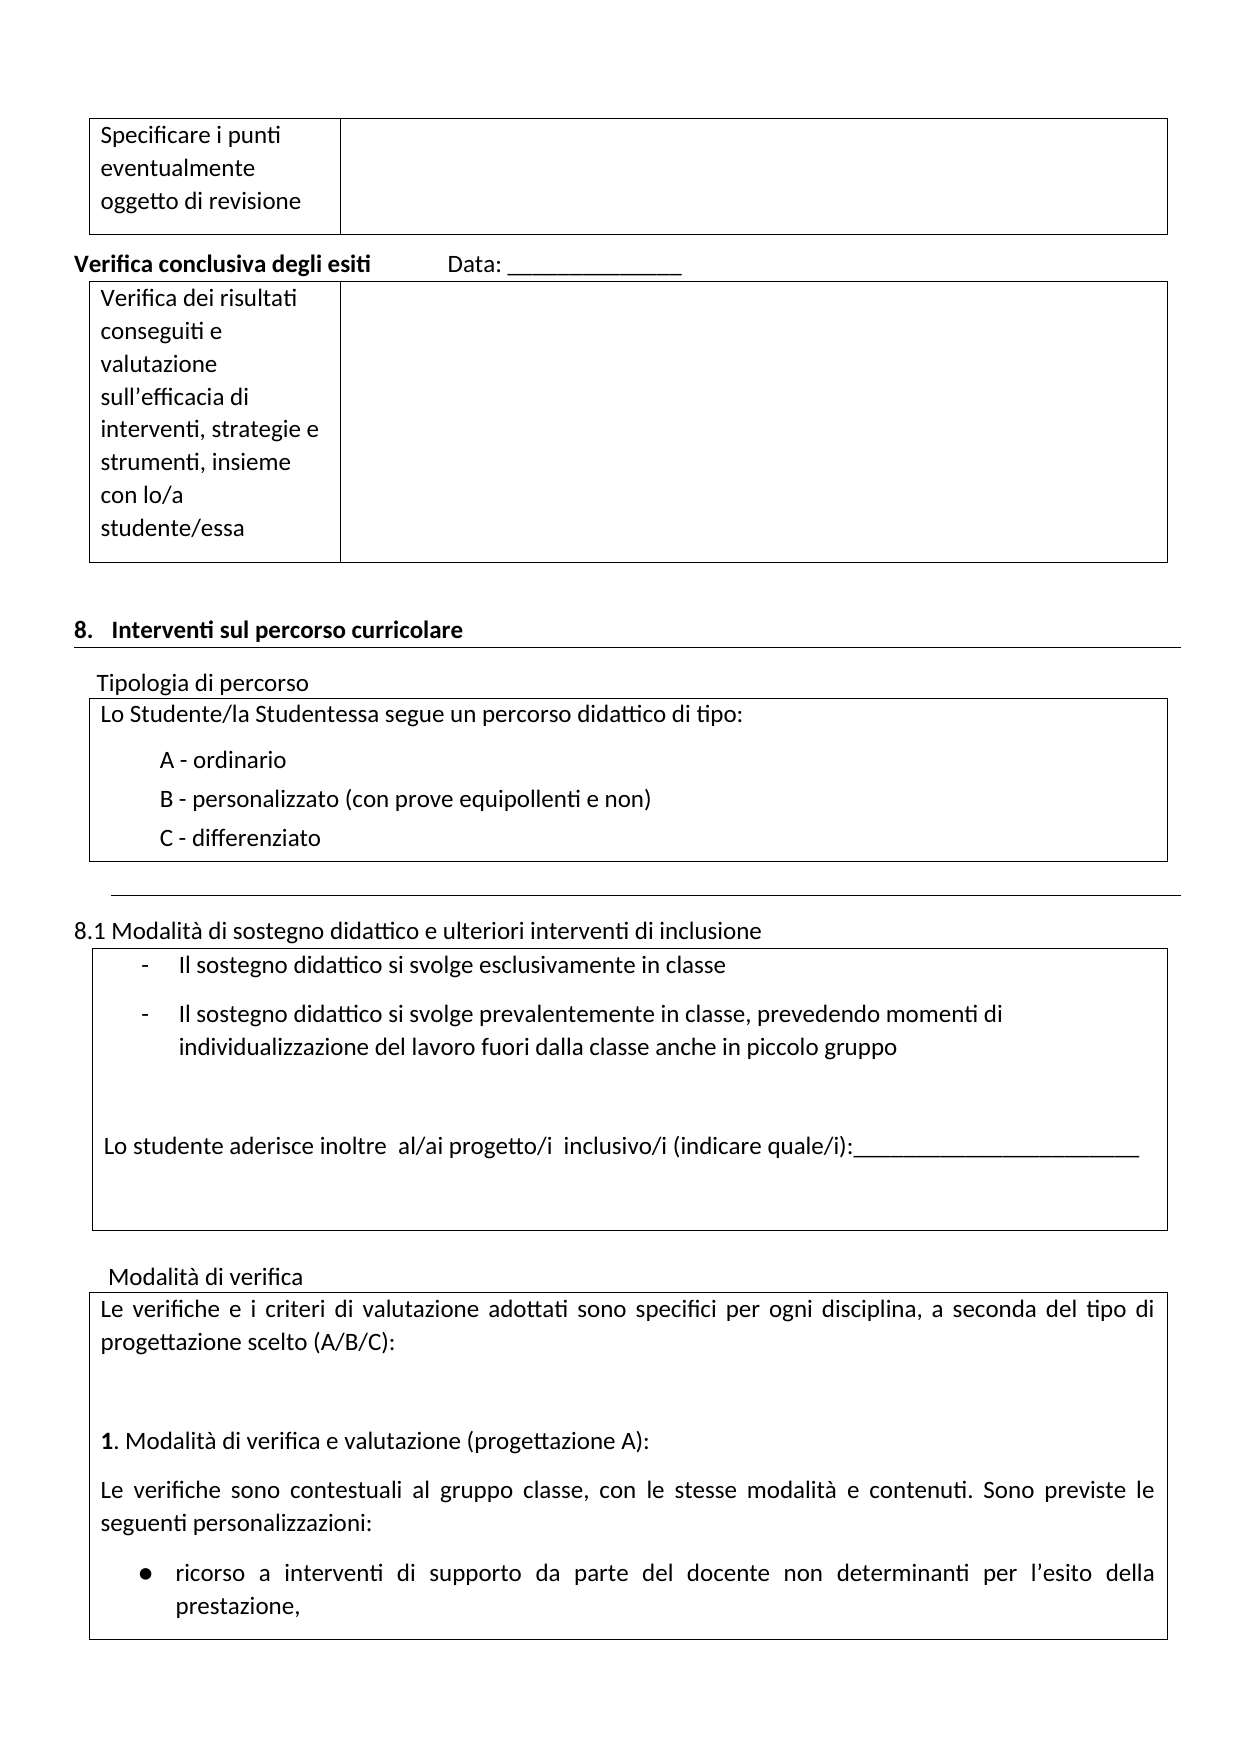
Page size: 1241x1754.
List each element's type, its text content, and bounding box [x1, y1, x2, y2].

table_header [341, 119, 1167, 234]
text 8.1 Modalità di sostegno didattico e ulteriori interventi di inclusione [74, 915, 1181, 945]
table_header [90, 1293, 1167, 1639]
text Tipologia di percorso [74, 667, 1181, 697]
table_header Specificare i punti eventualmente oggetto di revisione [90, 119, 340, 234]
table_header Il sostegno didattico si svolge esclusivamente in classe Il sostegno didattico si svolge prevalentemente in classe, prevedendo momenti di individualizzazione del lavoro fuori dalla classe anche in piccolo gruppo Lo studente aderisce inoltre al/ai progetto/i inclusivo/i (indicare quale/i):_______________________ [93, 949, 1167, 1229]
list Interventi sul percorso curricolare [74, 614, 1181, 647]
text Modalità di verifica [74, 1261, 1181, 1292]
text Verifica conclusiva degli esiti Data: ______________ [74, 248, 1181, 278]
table_header Verifica dei risultati conseguiti e valutazione sull’efficacia di interventi, strategie e strumenti, insieme con lo/a studente/essa [90, 282, 340, 562]
table_header Lo Studente/la Studentessa segue un percorso didattico di tipo: A - ordinario B - personalizzato (con prove equipollenti e non) C - differenziato [90, 699, 1167, 861]
table_header [341, 282, 1167, 562]
